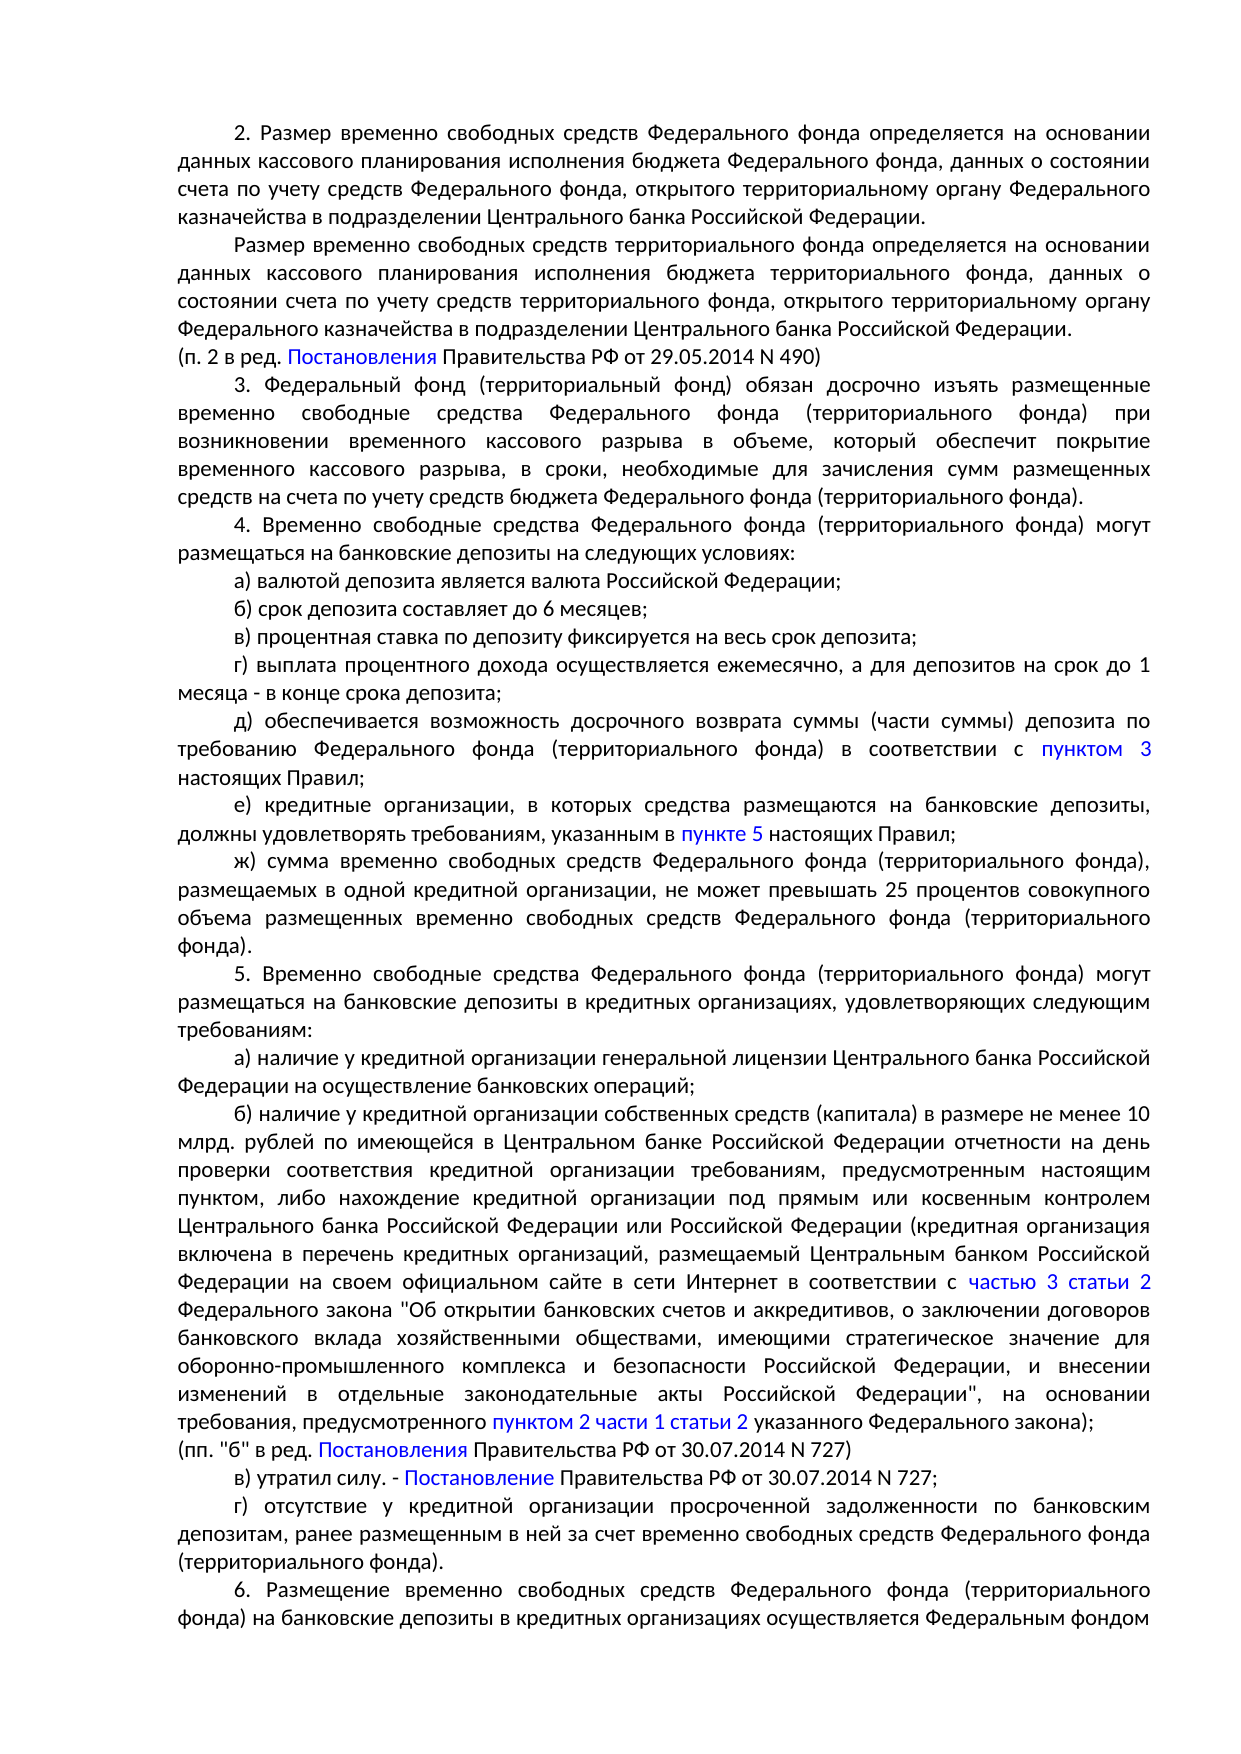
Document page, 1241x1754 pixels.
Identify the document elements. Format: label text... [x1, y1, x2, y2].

text б) наличие у кредитной организации собственных средств (капитала) в размере не менее 10 млрд. рублей по имеющейся в Центральном банке Российской Федерации отчетности на день проверки соответствия кредитной организации требованиям, предусмотренным настоящим пунктом, либо нахождение кредитной организации под прямым или косвенным контролем Центрального банка Российской Федерации или Российской Федерации (кредитная организация включена в перечень кредитных организаций, размещаемый Центральным банком Российской Федерации на своем официальном сайте в сети Интернет в соответствии с частью 3 статьи 2 Федерального закона "Об открытии банковских счетов и аккредитивов, о заключении договоров банковского вклада хозяйственными обществами, имеющими стратегическое значение для оборонно-промышленного комплекса и безопасности Российской Федерации, и внесении изменений в отдельные законодательные акты Российской Федерации", на основании требования, предусмотренного пунктом 2 части 1 статьи 2 указанного Федерального закона); [177, 1099, 1152, 1435]
text д) обеспечивается возможность досрочного возврата суммы (части суммы) депозита по требованию Федерального фонда (территориального фонда) в соответствии с пунктом 3 настоящих Правил; [177, 707, 1152, 791]
text Размер временно свободных средств территориального фонда определяется на основании данных кассового планирования исполнения бюджета территориального фонда, данных о состоянии счета по учету средств территориального фонда, открытого территориальному органу Федерального казначейства в подразделении Центрального банка Российской Федерации. [177, 230, 1152, 342]
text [177, 1575, 1152, 1631]
text (п. 2 в ред. Постановления Правительства РФ от 29.05.2014 N 490) [177, 342, 1152, 370]
text в) утратил силу. - Постановление Правительства РФ от 30.07.2014 N 727; [177, 1463, 1152, 1491]
text 3. Федеральный фонд (территориальный фонд) обязан досрочно изъять размещенные временно свободные средства Федерального фонда (территориального фонда) при возникновении временного кассового разрыва в объеме, который обеспечит покрытие временного кассового разрыва, в сроки, необходимые для зачисления сумм размещенных средств на счета по учету средств бюджета Федерального фонда (территориального фонда). [177, 370, 1152, 510]
text 5. Временно свободные средства Федерального фонда (территориального фонда) могут размещаться на банковские депозиты в кредитных организациях, удовлетворяющих следующим требованиям: [177, 959, 1152, 1043]
text 4. Временно свободные средства Федерального фонда (территориального фонда) могут размещаться на банковские депозиты на следующих условиях: [177, 510, 1152, 566]
text а) валютой депозита является валюта Российской Федерации; [177, 566, 1152, 594]
text е) кредитные организации, в которых средства размещаются на банковские депозиты, должны удовлетворять требованиям, указанным в пункте 5 настоящих Правил; [177, 791, 1152, 847]
text в) процентная ставка по депозиту фиксируется на весь срок депозита; [177, 622, 1152, 651]
text (пп. "б" в ред. Постановления Правительства РФ от 30.07.2014 N 727) [177, 1435, 1152, 1463]
text б) срок депозита составляет до 6 месяцев; [177, 594, 1152, 622]
text а) наличие у кредитной организации генеральной лицензии Центрального банка Российской Федерации на осуществление банковских операций; [177, 1043, 1152, 1099]
text г) отсутствие у кредитной организации просроченной задолженности по банковским депозитам, ранее размещенным в ней за счет временно свободных средств Федерального фонда (территориального фонда). [177, 1491, 1152, 1575]
text г) выплата процентного дохода осуществляется ежемесячно, а для депозитов на срок до 1 месяца - в конце срока депозита; [177, 651, 1152, 707]
text 2. Размер временно свободных средств Федерального фонда определяется на основании данных кассового планирования исполнения бюджета Федерального фонда, данных о состоянии счета по учету средств Федерального фонда, открытого территориальному органу Федерального казначейства в подразделении Центрального банка Российской Федерации. [177, 118, 1152, 230]
text ж) сумма временно свободных средств Федерального фонда (территориального фонда), размещаемых в одной кредитной организации, не может превышать 25 процентов совокупного объема размещенных временно свободных средств Федерального фонда (территориального фонда). [177, 847, 1152, 959]
